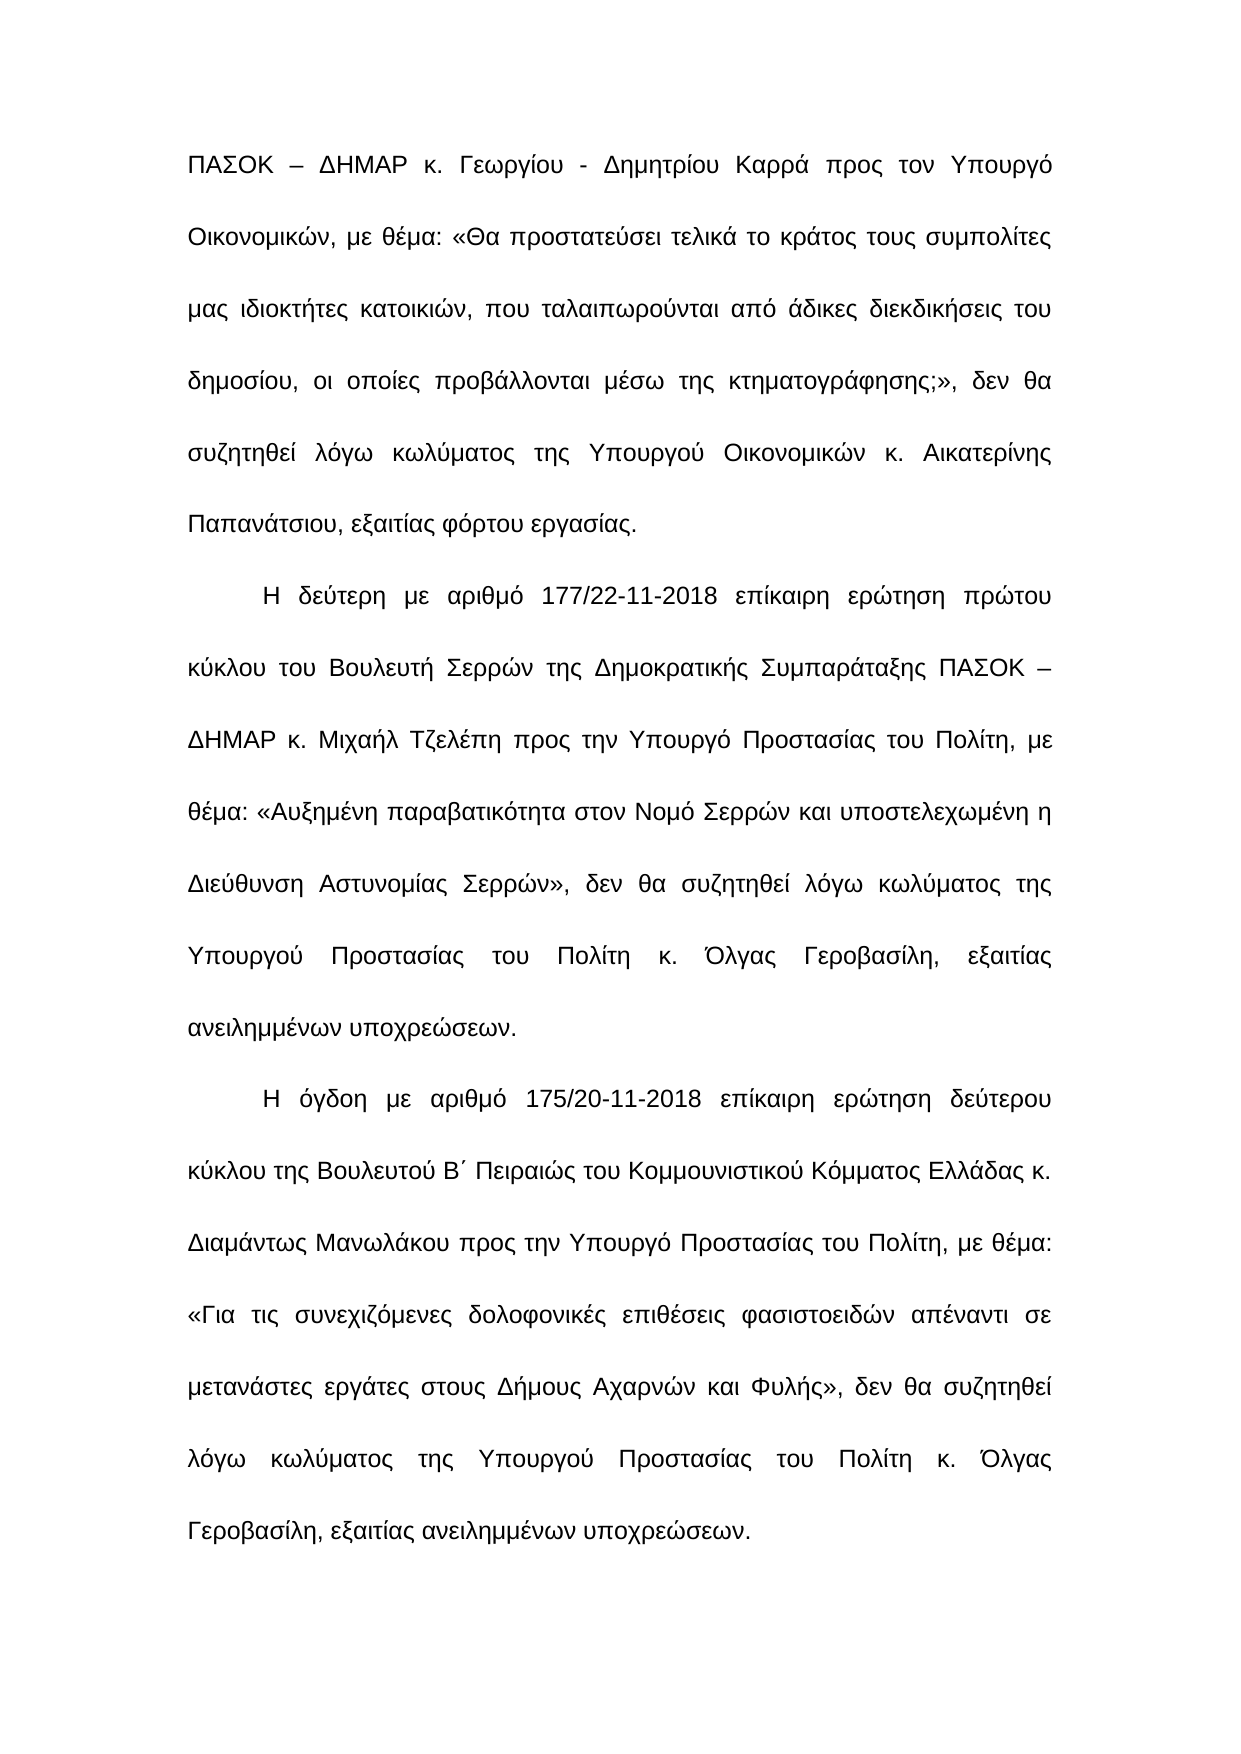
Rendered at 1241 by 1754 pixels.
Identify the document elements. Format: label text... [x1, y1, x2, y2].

text Η δεύτερη με αριθμό 177/22-11-2018 επίκαιρη ερώτηση πρώτου κύκλου του Βουλευτή Σερρών της Δημοκρατικής Συμπαράταξης ΠΑΣΟΚ – ΔΗΜΑΡ κ. Μιχαήλ Τζελέπη προς την Υπουργό Προστασίας του Πολίτη, με θέμα: «Αυξημένη παραβατικότητα στον Νομό Σερρών και υποστελεχωμένη η Διεύθυνση Αστυνομίας Σερρών», δεν θα συζητηθεί λόγω κωλύματος της Υπουργού Προστασίας του Πολίτη κ. Όλγας Γεροβασίλη, εξαιτίας ανειλημμένων υποχρεώσεων. [187, 581, 1053, 1041]
text Η όγδοη με αριθμό 175/20-11-2018 επίκαιρη ερώτηση δεύτερου κύκλου της Βουλευτού Β΄ Πειραιώς του Κομμουνιστικού Κόμματος Ελλάδας κ. Διαμάντως Μανωλάκου προς την Υπουργό Προστασίας του Πολίτη, με θέμα: «Για τις συνεχιζόμενες δολοφονικές επιθέσεις φασιστοειδών απέναντι σε μετανάστες εργάτες στους Δήμους Αχαρνών και Φυλής», δεν θα συζητηθεί λόγω κωλύματος της Υπουργού Προστασίας του Πολίτη κ. Όλγας Γεροβασίλη, εξαιτίας ανειλημμένων υποχρεώσεων. [187, 1084, 1053, 1544]
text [187, 150, 1053, 538]
